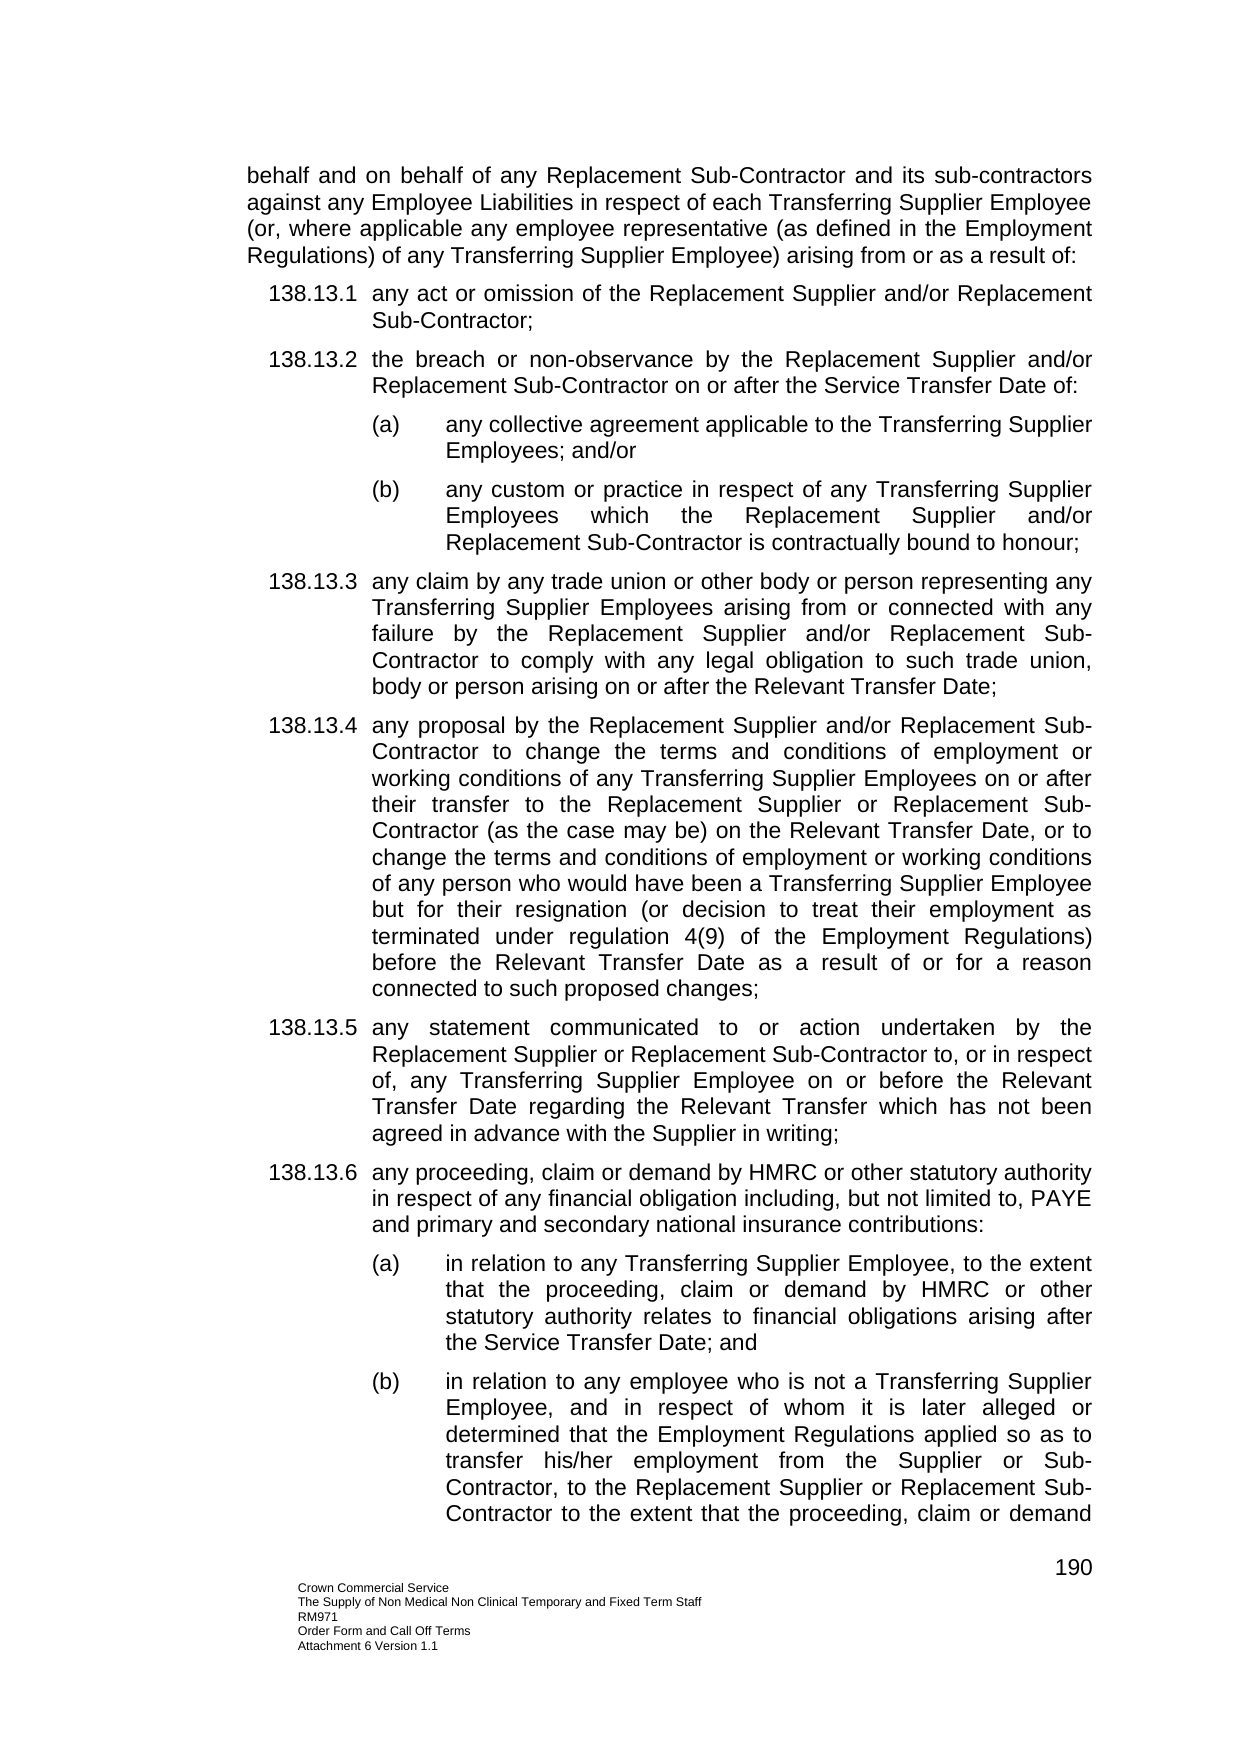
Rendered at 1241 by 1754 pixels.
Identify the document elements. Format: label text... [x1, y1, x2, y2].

text any proposal by the Replacement Supplier and/or Replacement Sub-Contractor to change the terms and conditions of employment or working conditions of any Transferring Supplier Employees on or after their transfer to the Replacement Supplier or Replacement Sub-Contractor (as the case may be) on the Relevant Transfer Date, or to change the terms and conditions of employment or working conditions of any person who would have been a Transferring Supplier Employee but for their resignation (or decision to treat their employment as terminated under regulation 4(9) of the Employment Regulations) before the Relevant Transfer Date as a result of or for a reason connected to such proposed changes; [268, 712, 1093, 1002]
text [209, 162, 1093, 268]
text any custom or practice in respect of any Transferring Supplier Employees which the Replacement Supplier and/or Replacement Sub-Contractor is contractually bound to honour; [372, 476, 1093, 555]
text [372, 1368, 1093, 1526]
text any claim by any trade union or other body or person representing any Transferring Supplier Employees arising from or connected with any failure by the Replacement Supplier and/or Replacement Sub-Contractor to comply with any legal obligation to such trade union, body or person arising on or after the Relevant Transfer Date; [268, 568, 1093, 699]
text any statement communicated to or action undertaken by the Replacement Supplier or Replacement Sub-Contractor to, or in respect of, any Transferring Supplier Employee on or before the Relevant Transfer Date regarding the Relevant Transfer which has not been agreed in advance with the Supplier in writing; [268, 1014, 1093, 1146]
text the breach or non-observance by the Replacement Supplier and/or Replacement Sub-Contractor on or after the Service Transfer Date of: [268, 346, 1093, 398]
text in relation to any Transferring Supplier Employee, to the extent that the proceeding, claim or demand by HMRC or other statutory authority relates to financial obligations arising after the Service Transfer Date; and [372, 1250, 1093, 1356]
text any collective agreement applicable to the Transferring Supplier Employees; and/or [372, 411, 1093, 463]
text any act or omission of the Replacement Supplier and/or Replacement Sub-Contractor; [268, 280, 1093, 333]
text any proceeding, claim or demand by HMRC or other statutory authority in respect of any financial obligation including, but not limited to, PAYE and primary and secondary national insurance contributions: [268, 1158, 1093, 1238]
